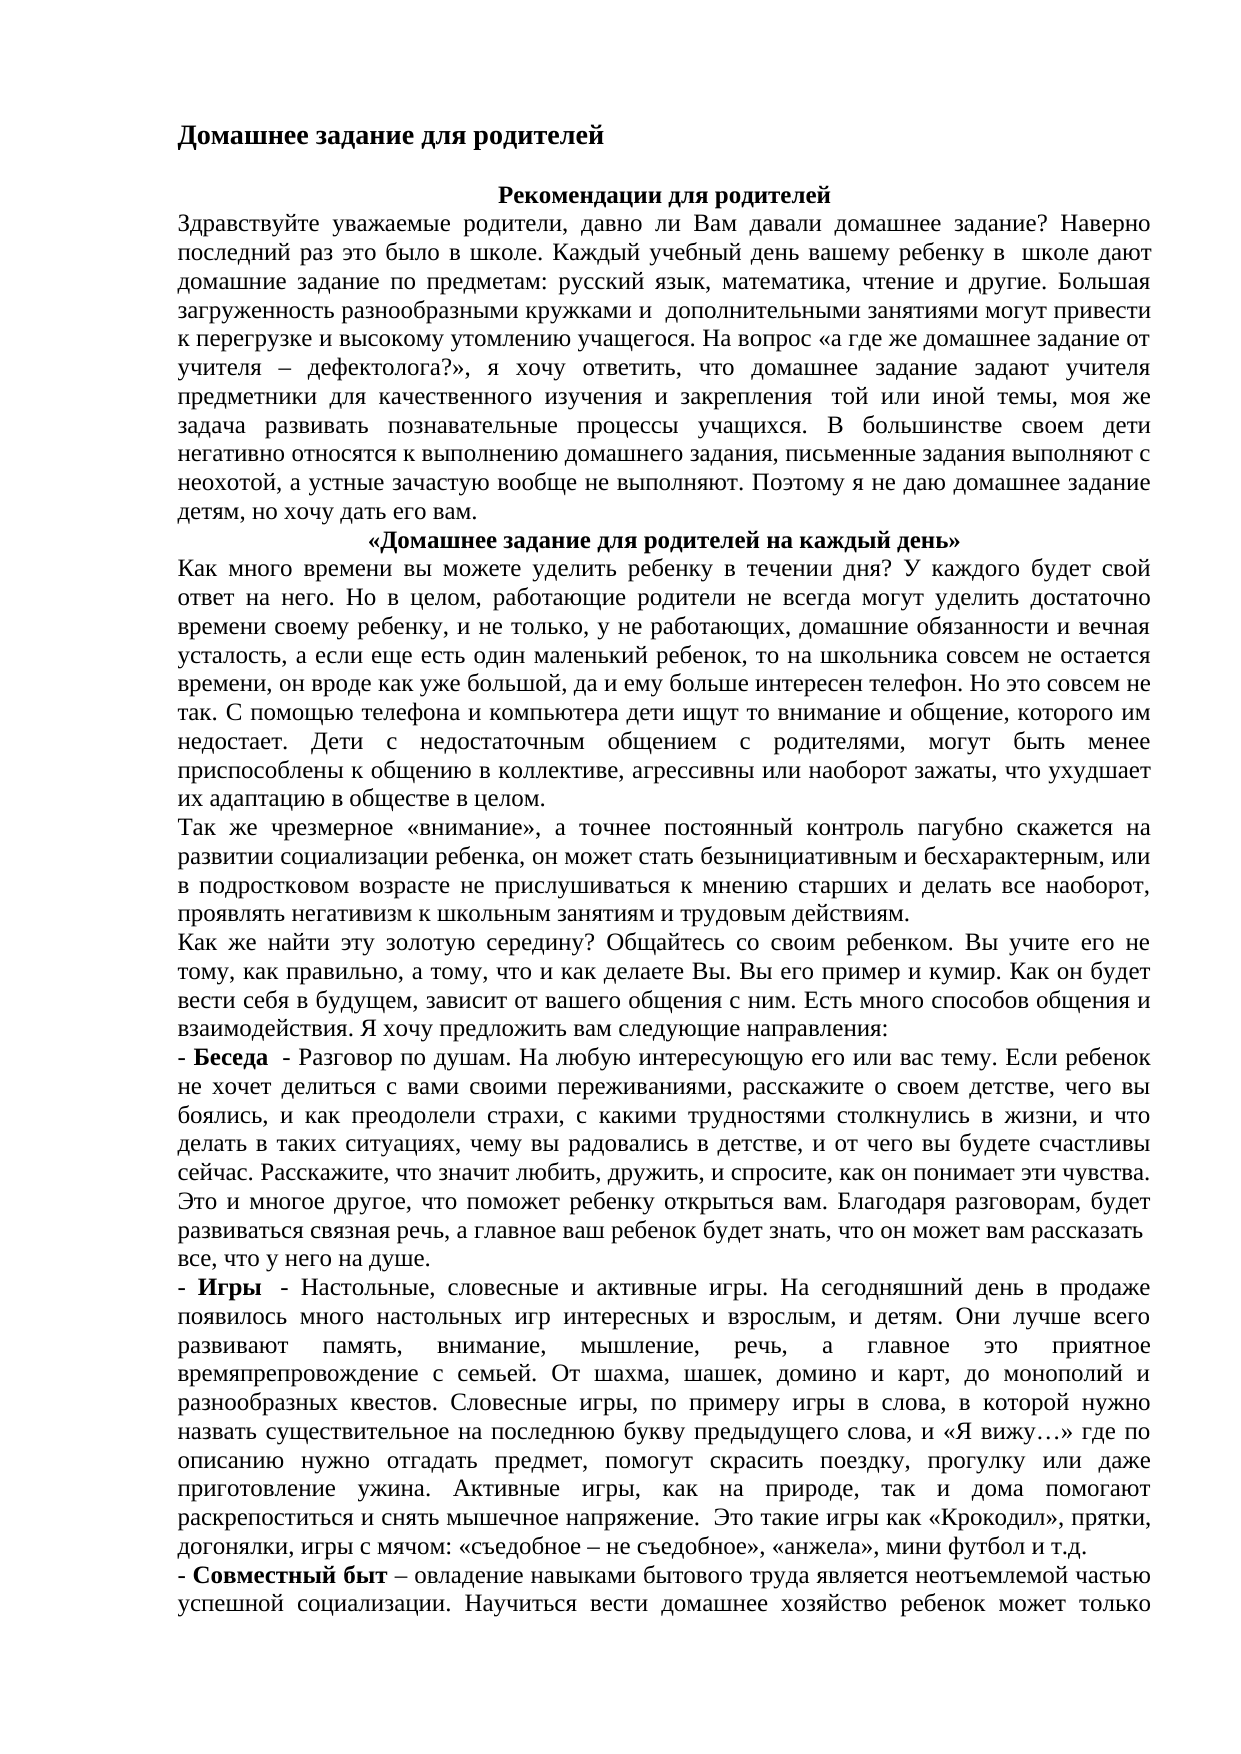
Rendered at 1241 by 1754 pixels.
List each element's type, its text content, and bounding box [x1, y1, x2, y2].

text Как много времени вы можете уделить ребенку в течении дня? У каждого будет свой ответ на него. Но в целом, работающие родители не всегда могут уделить достаточно времени своему ребенку, и не только, у не работающих, домашние обязанности и вечная усталость, а если еще есть один маленький ребенок, то на школьника совсем не остается времени, он вроде как уже большой, да и ему больше интересен телефон. Но это совсем не так. С помощью телефона и компьютера дети ищут то внимание и общение, которого им недостает. Дети с недостаточным общением с родителями, могут быть менее приспособлены к общению в коллективе, агрессивны или наоборот зажаты, что ухудшает их адаптацию в обществе в целом. [177, 553, 1152, 812]
text «Домашнее задание для родителей на каждый день» [177, 525, 1152, 553]
text - Игры - Настольные, словесные и активные игры. На сегодняшний день в продаже появилось много настольных игр интересных и взрослым, и детям. Они лучше всего развивают память, внимание, мышление, речь, а главное это приятное времяпрепровождение с семьей. От шахма, шашек, домино и карт, до монополий и разнообразных квестов. Словесные игры, по примеру игры в слова, в которой нужно назвать существительное на последнюю букву предыдущего слова, и «Я вижу…» где по описанию нужно отгадать предмет, помогут скрасить поездку, прогулку или даже приготовление ужина. Активные игры, как на природе, так и дома помогают раскрепоститься и снять мышечное напряжение. Это такие игры как «Крокодил», прятки, догонялки, игры с мячом: «съедобное – не съедобное», «анжела», мини футбол и т.д. [177, 1272, 1152, 1560]
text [177, 1560, 1152, 1617]
text Рекомендации для родителей [177, 180, 1152, 208]
text Домашнее задание для родителей [177, 118, 1152, 151]
text - Беседа - Разговор по душам. На любую интересующую его или вас тему. Если ребенок не хочет делиться с вами своими переживаниями, расскажите о своем детстве, чего вы боялись, и как преодолели страхи, с какими трудностями столкнулись в жизни, и что делать в таких ситуациях, чему вы радовались в детстве, и от чего вы будете счастливы сейчас. Расскажите, что значит любить, дружить, и спросите, как он понимает эти чувства. Это и многое другое, что поможет ребенку открыться вам. Благодаря разговорам, будет развиваться связная речь, а главное ваш ребенок будет знать, что он может вам рассказать все, что у него на душе. [177, 1042, 1152, 1272]
text Так же чрезмерное «внимание», а точнее постоянный контроль пагубно скажется на развитии социализации ребенка, он может стать безынициативным и бесхарактерным, или в подростковом возрасте не прислушиваться к мнению старших и делать все наоборот, проявлять негативизм к школьным занятиям и трудовым действиям. [177, 812, 1152, 927]
text Здравствуйте уважаемые родители, давно ли Вам давали домашнее задание? Наверно последний раз это было в школе. Каждый учебный день вашему ребенку в школе дают домашние задание по предметам: русский язык, математика, чтение и другие. Большая загруженность разнообразными кружками и дополнительными занятиями могут привести к перегрузке и высокому утомлению учащегося. На вопрос «а где же домашнее задание от учителя – дефектолога?», я хочу ответить, что домашнее задание задают учителя предметники для качественного изучения и закрепления той или иной темы, моя же задача развивать познавательные процессы учащихся. В большинстве своем дети негативно относятся к выполнению домашнего задания, письменные задания выполняют с неохотой, а устные зачастую вообще не выполняют. Поэтому я не даю домашнее задание детям, но хочу дать его вам. [177, 208, 1152, 525]
text Как же найти эту золотую середину? Общайтесь со своим ребенком. Вы учите его не тому, как правильно, а тому, что и как делаете Вы. Вы его пример и кумир. Как он будет вести себя в будущем, зависит от вашего общения с ним. Есть много способов общения и взаимодействия. Я хочу предложить вам следующие направления: [177, 927, 1152, 1042]
